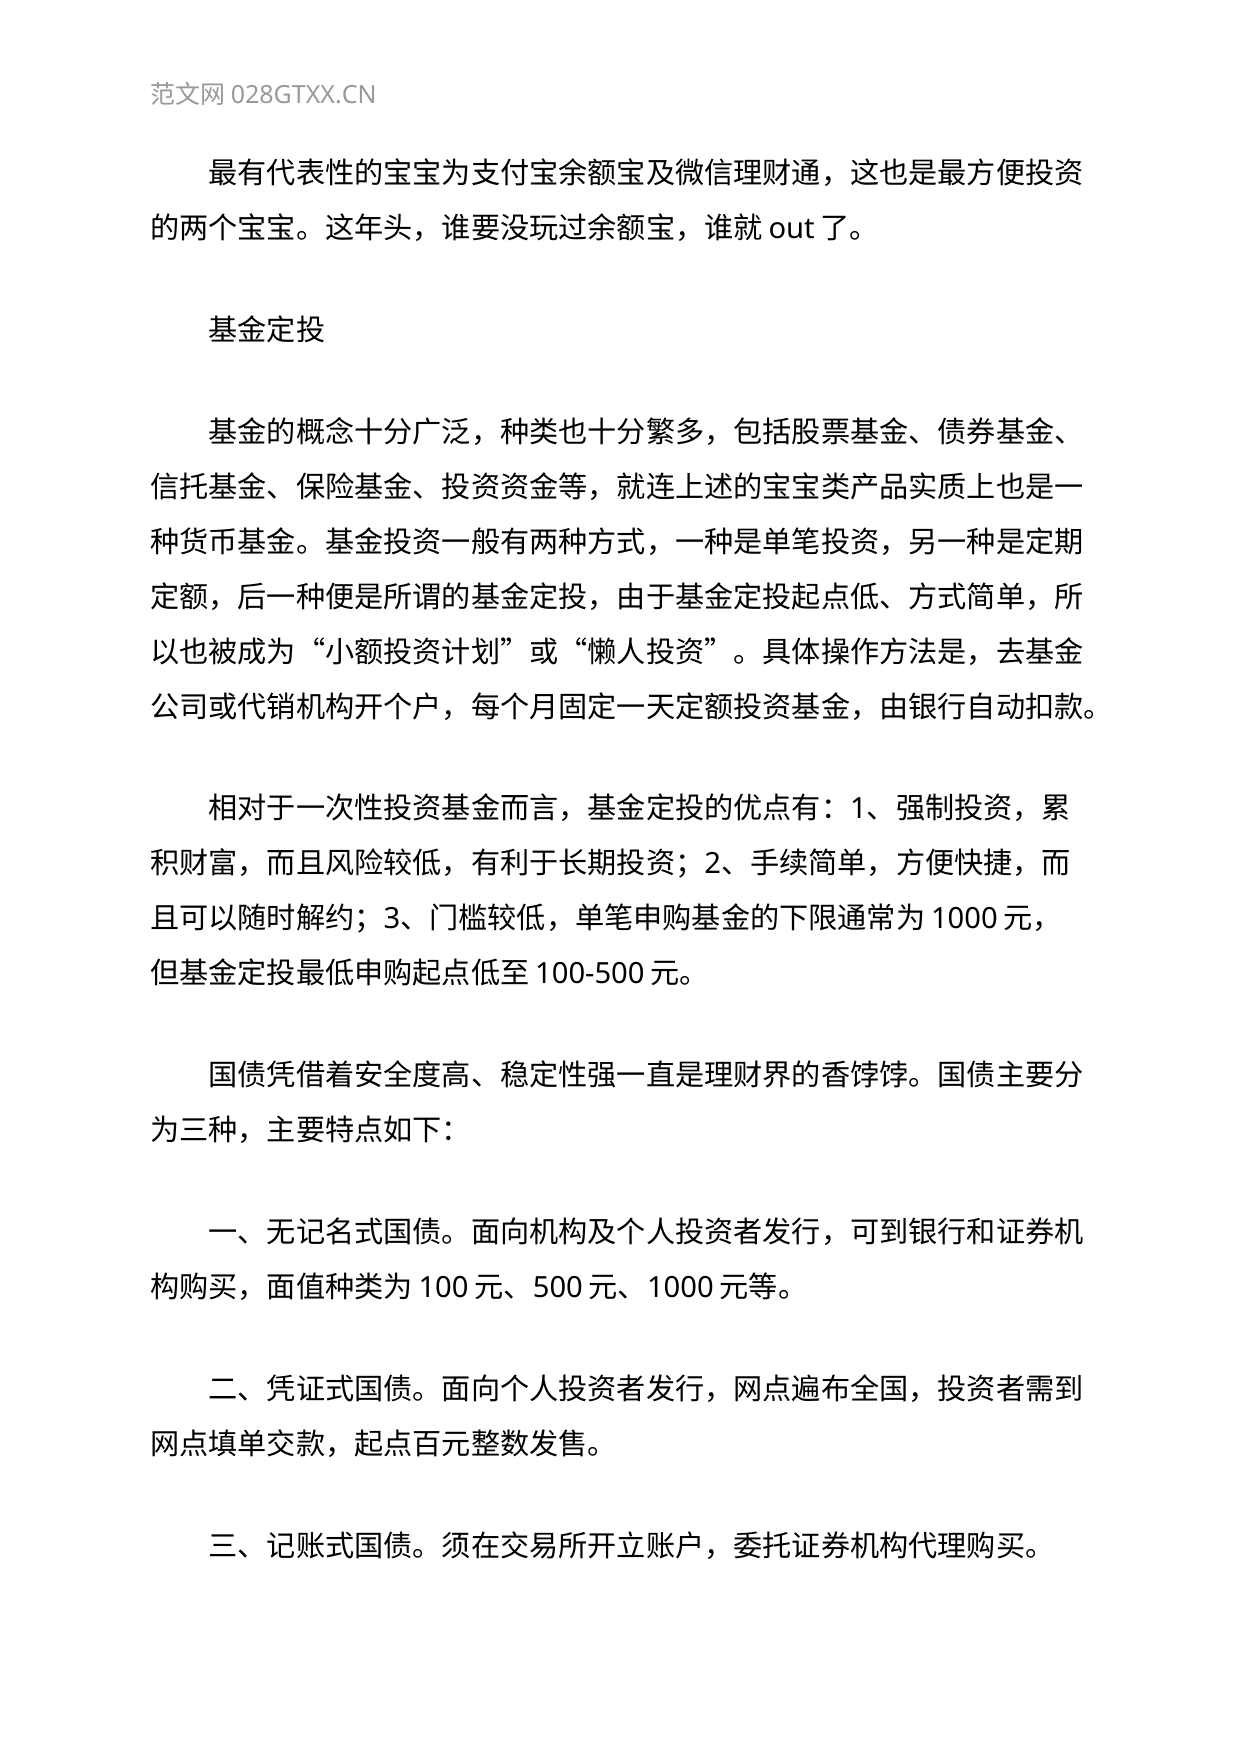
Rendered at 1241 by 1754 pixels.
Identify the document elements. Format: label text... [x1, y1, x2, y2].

text 基金的概念十分广泛，种类也十分繁多，包括股票基金、债券基金、信托基金、保险基金、投资资金等，就连上述的宝宝类产品实质上也是一种货币基金。基金投资一般有两种方式，一种是单笔投资，另一种是定期定额，后一种便是所谓的基金定投，由于基金定投起点低、方式简单，所以也被成为“小额投资计划”或“懒人投资”。具体操作方法是，去基金公司或代销机构开个户，每个月固定一天定额投资基金，由银行自动扣款。 [150, 409, 1090, 725]
text 三、记账式国债。须在交易所开立账户，委托证券机构代理购买。 [150, 1522, 1090, 1564]
text 一、无记名式国债。面向机构及个人投资者发行，可到银行和证券机构购买，面值种类为100元、500元、1000元等。 [150, 1208, 1090, 1306]
text 国债凭借着安全度高、稳定性强一直是理财界的香饽饽。国债主要分为三种，主要特点如下： [150, 1052, 1090, 1149]
text 相对于一次性投资基金而言，基金定投的优点有：1、强制投资，累积财富，而且风险较低，有利于长期投资；2、手续简单，方便快捷，而且可以随时解约；3、门槛较低，单笔申购基金的下限通常为1000元，但基金定投最低申购起点低至100-500元。 [150, 785, 1090, 992]
text 基金定投 [150, 307, 1090, 349]
text 二、凭证式国债。面向个人投资者发行，网点遍布全国，投资者需到网点填单交款，起点百元整数发售。 [150, 1365, 1090, 1463]
text 最有代表性的宝宝为支付宝余额宝及微信理财通，这也是最方便投资的两个宝宝。这年头，谁要没玩过余额宝，谁就out了。 [150, 150, 1090, 247]
